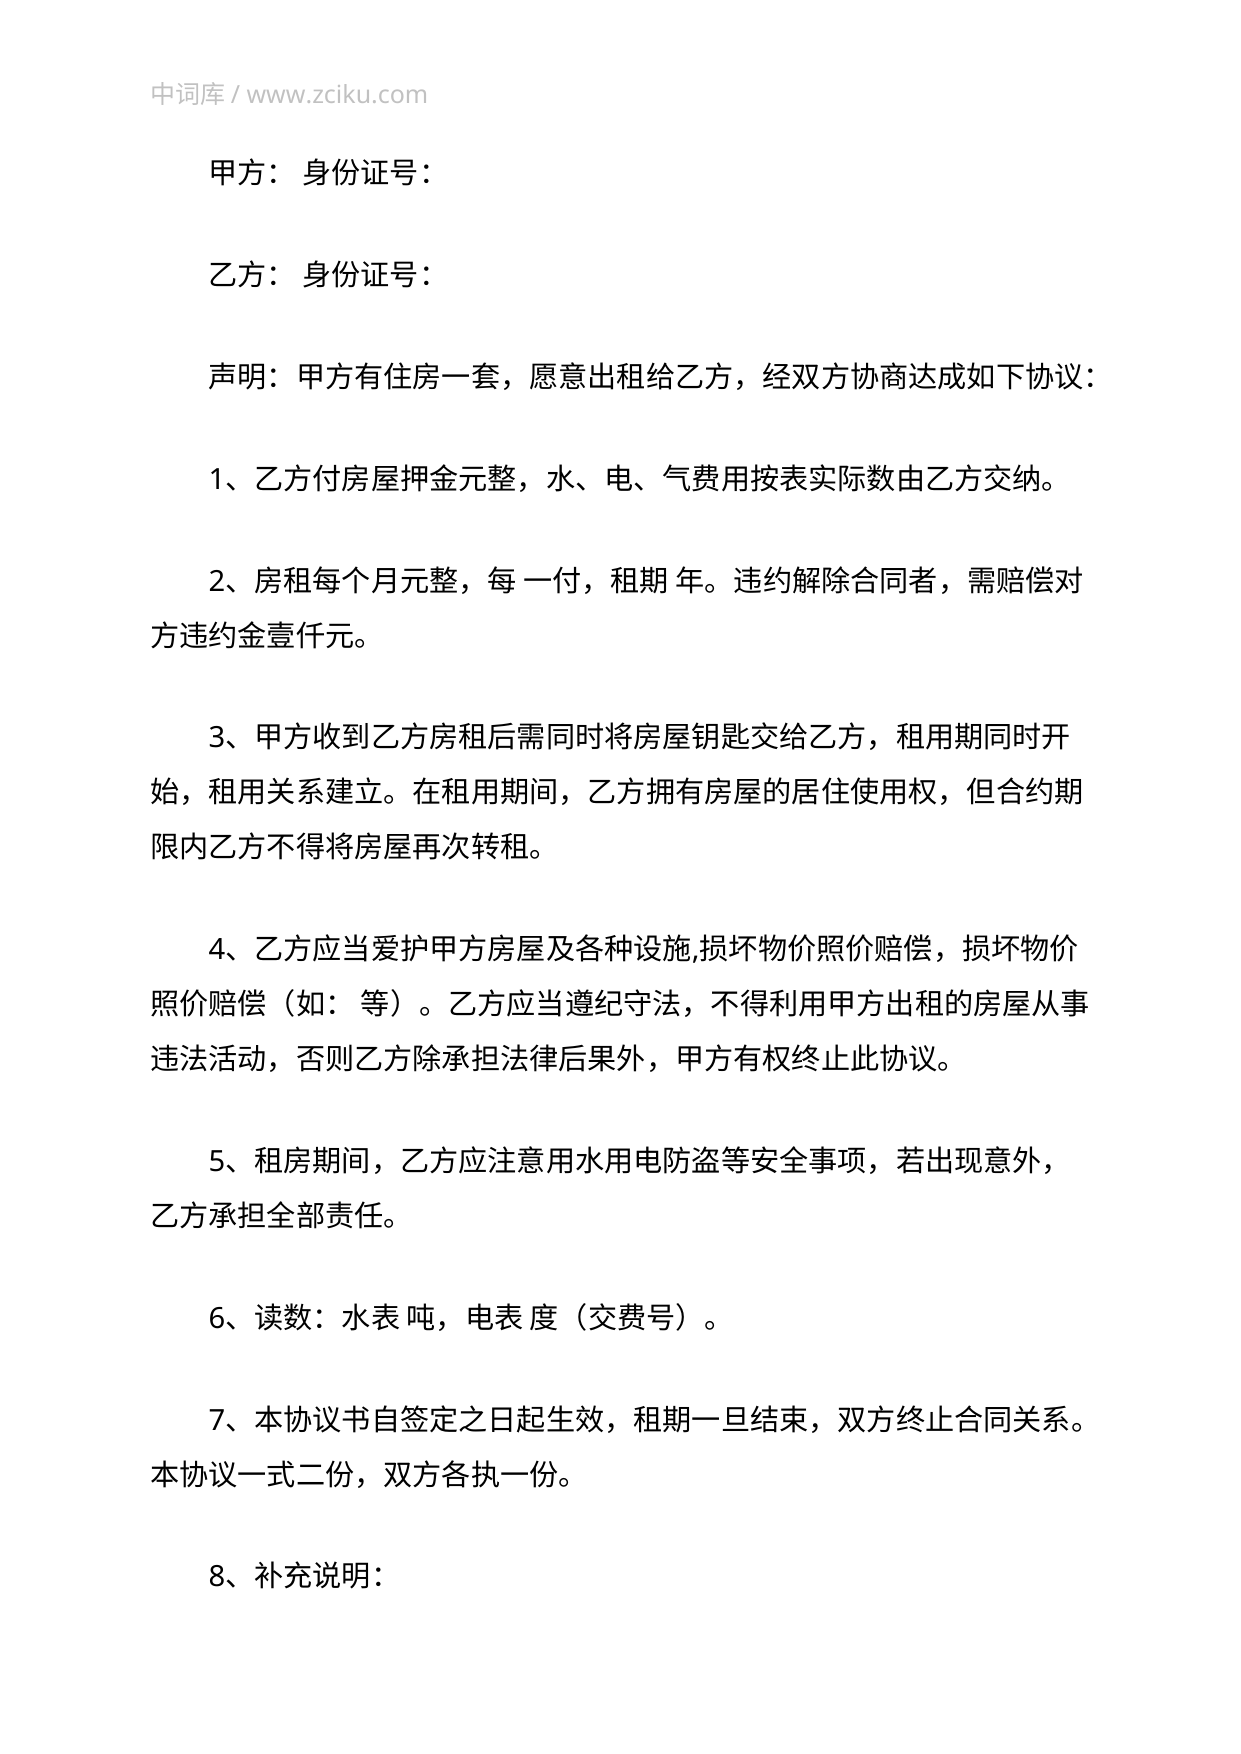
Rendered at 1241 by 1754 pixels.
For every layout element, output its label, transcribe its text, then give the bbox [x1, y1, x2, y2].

text 7、本协议书自签定之日起生效，租期一旦结束，双方终止合同关系。本协议一式二份，双方各执一份。 [150, 1396, 1090, 1493]
text 2、房租每个月元整，每 一付，租期 年。违约解除合同者，需赔偿对方违约金壹仟元。 [150, 557, 1090, 654]
text 5、租房期间，乙方应注意用水用电防盗等安全事项，若出现意外，乙方承担全部责任。 [150, 1137, 1090, 1235]
text 8、补充说明： [150, 1553, 1090, 1595]
text 4、乙方应当爱护甲方房屋及各种设施,损坏物价照价赔偿，损坏物价照价赔偿（如： 等）。乙方应当遵纪守法，不得利用甲方出租的房屋从事违法活动，否则乙方除承担法律后果外，甲方有权终止此协议。 [150, 926, 1090, 1078]
text 6、读数：水表 吨，电表 度（交费号）。 [150, 1294, 1090, 1337]
text 声明：甲方有住房一套，愿意出租给乙方，经双方协商达成如下协议： [150, 353, 1090, 396]
text 乙方： 身份证号： [150, 252, 1090, 294]
text 1、乙方付房屋押金元整，水、电、气费用按表实际数由乙方交纳。 [150, 455, 1090, 498]
text 3、甲方收到乙方房租后需同时将房屋钥匙交给乙方，租用期同时开始，租用关系建立。在租用期间，乙方拥有房屋的居住使用权，但合约期限内乙方不得将房屋再次转租。 [150, 714, 1090, 866]
text 甲方： 身份证号： [150, 150, 1090, 192]
